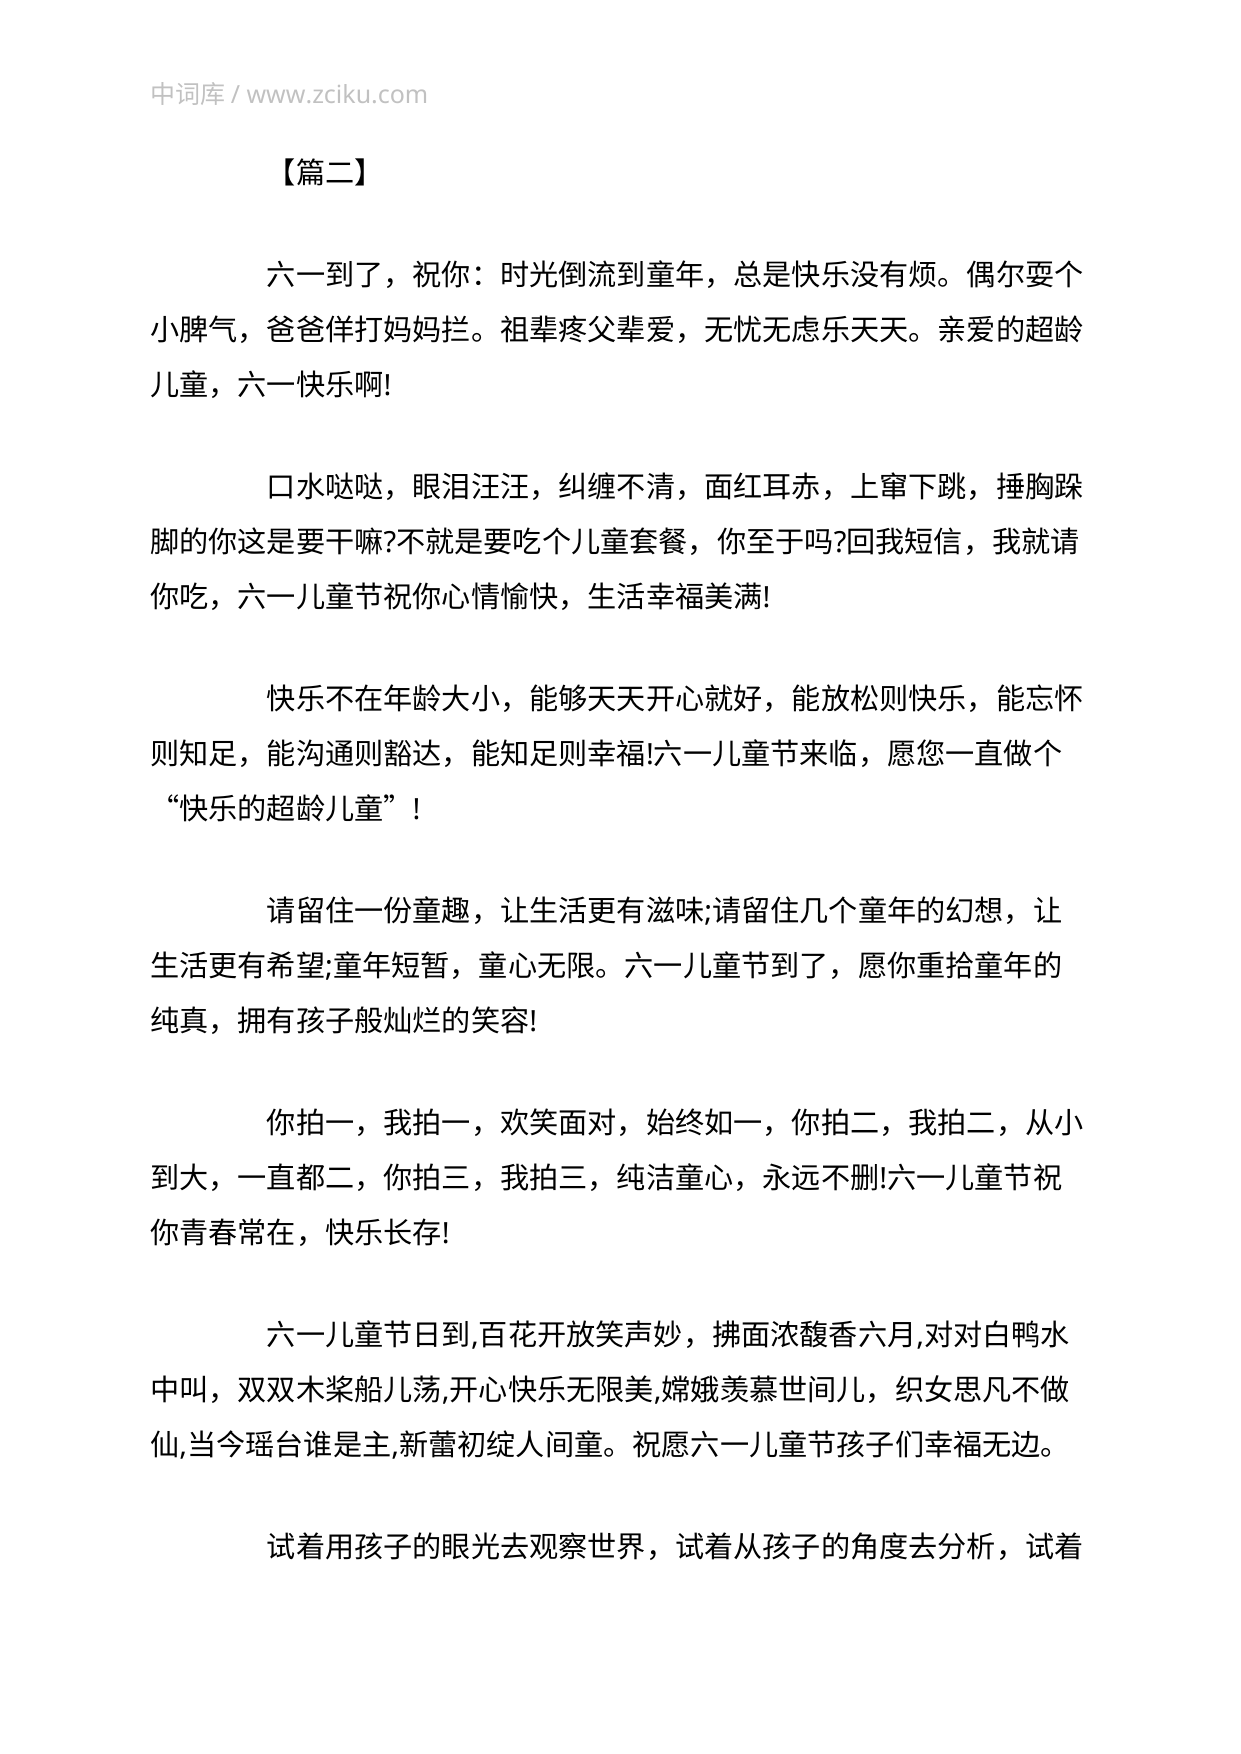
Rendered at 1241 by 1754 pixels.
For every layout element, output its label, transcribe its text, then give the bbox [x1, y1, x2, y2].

text 六一到了，祝你：时光倒流到童年，总是快乐没有烦。偶尔耍个小脾气，爸爸佯打妈妈拦。祖辈疼父辈爱，无忧无虑乐天天。亲爱的超龄儿童，六一快乐啊! [150, 252, 1090, 404]
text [150, 1523, 1090, 1565]
text 请留住一份童趣，让生活更有滋味;请留住几个童年的幻想，让生活更有希望;童年短暂，童心无限。六一儿童节到了，愿你重拾童年的纯真，拥有孩子般灿烂的笑容! [150, 887, 1090, 1040]
text 你拍一，我拍一，欢笑面对，始终如一，你拍二，我拍二，从小到大，一直都二，你拍三，我拍三，纯洁童心，永远不删!六一儿童节祝你青春常在，快乐长存! [150, 1099, 1090, 1252]
text 口水哒哒，眼泪汪汪，纠缠不清，面红耳赤，上窜下跳，捶胸跺脚的你这是要干嘛?不就是要吃个儿童套餐，你至于吗?回我短信，我就请你吃，六一儿童节祝你心情愉快，生活幸福美满! [150, 463, 1090, 616]
text 快乐不在年龄大小，能够天天开心就好，能放松则快乐，能忘怀则知足，能沟通则豁达，能知足则幸福!六一儿童节来临，愿您一直做个“快乐的超龄儿童”! [150, 675, 1090, 828]
text 六一儿童节日到,百花开放笑声妙，拂面浓馥香六月,对对白鸭水中叫，双双木桨船儿荡,开心快乐无限美,嫦娥羡慕世间儿，织女思凡不做仙,当今瑶台谁是主,新蕾初绽人间童。祝愿六一儿童节孩子们幸福无边。 [150, 1311, 1090, 1463]
text 【篇二】 [150, 150, 1090, 192]
